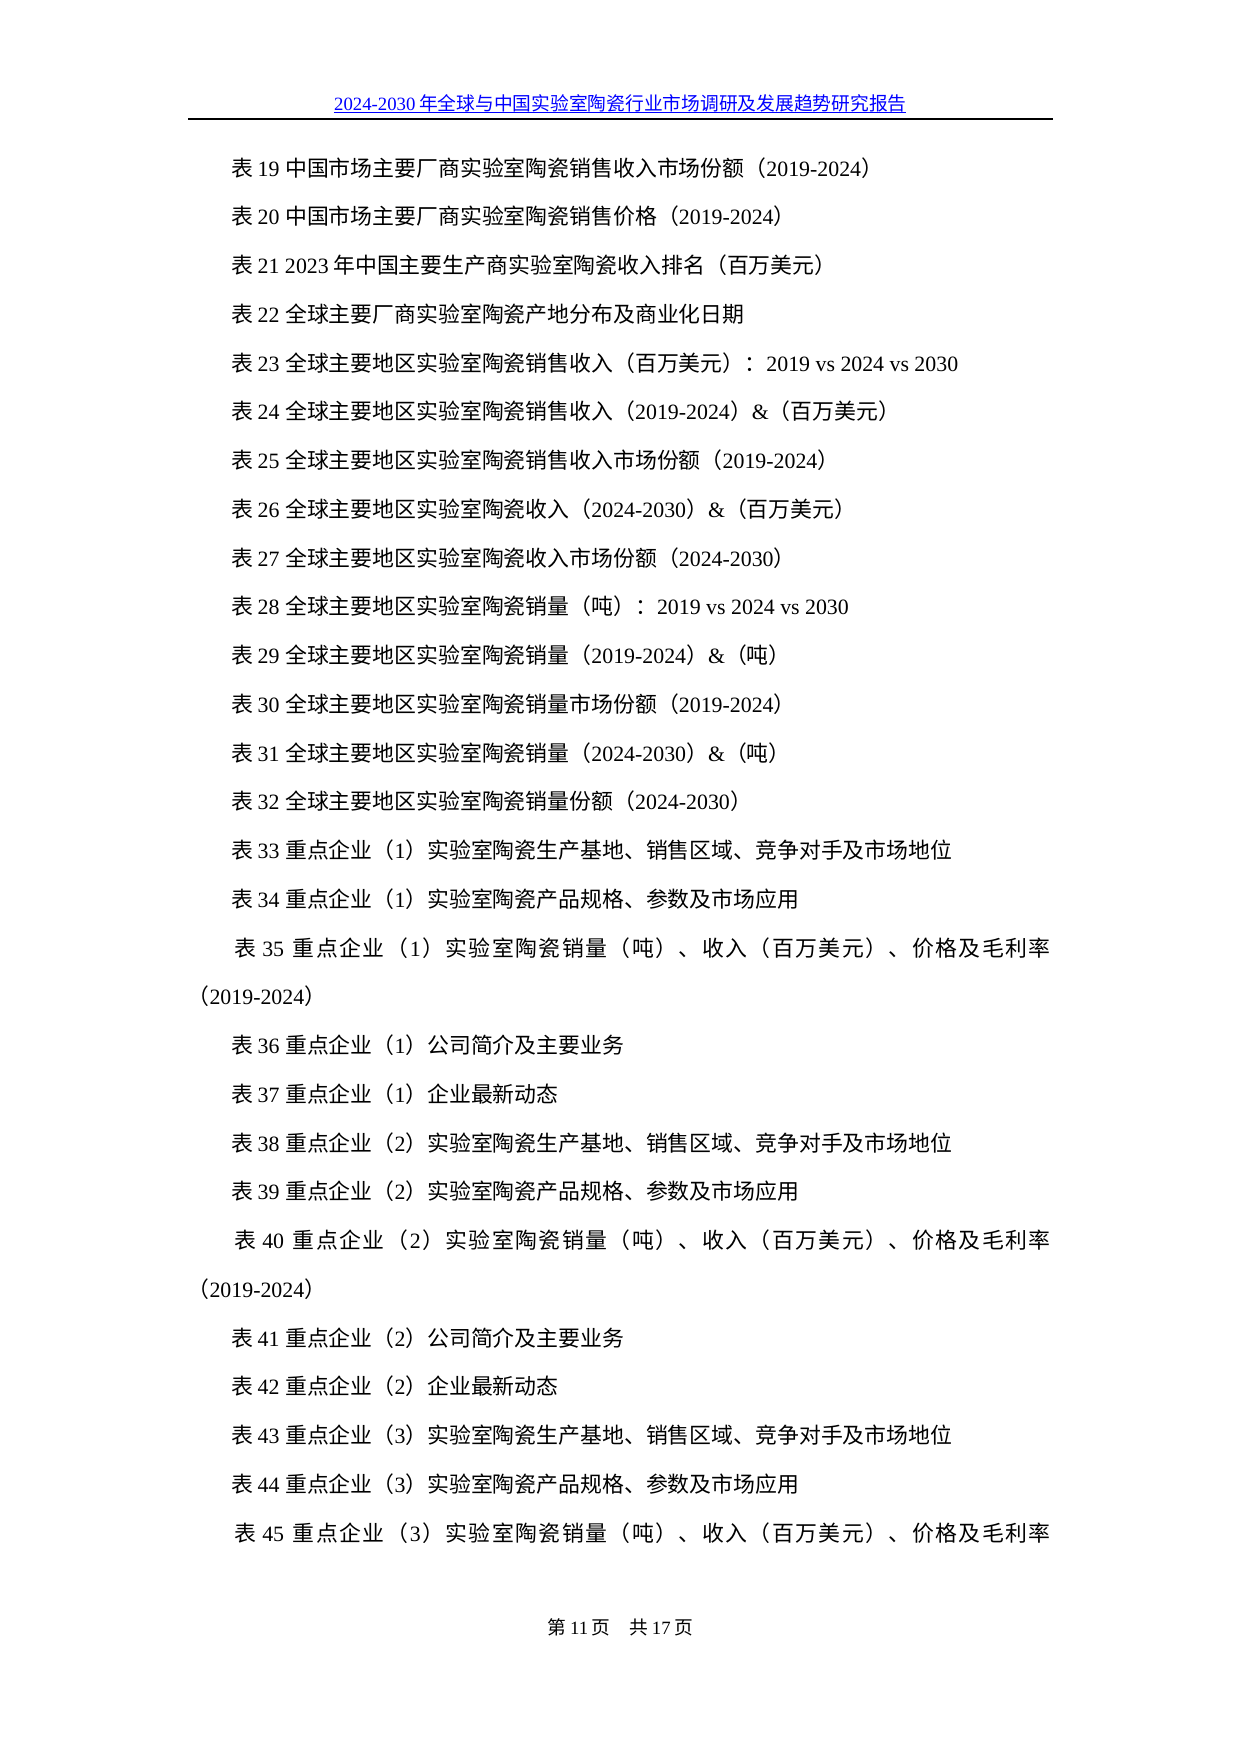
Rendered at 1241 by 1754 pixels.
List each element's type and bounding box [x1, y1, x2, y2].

text [187, 150, 1053, 1548]
